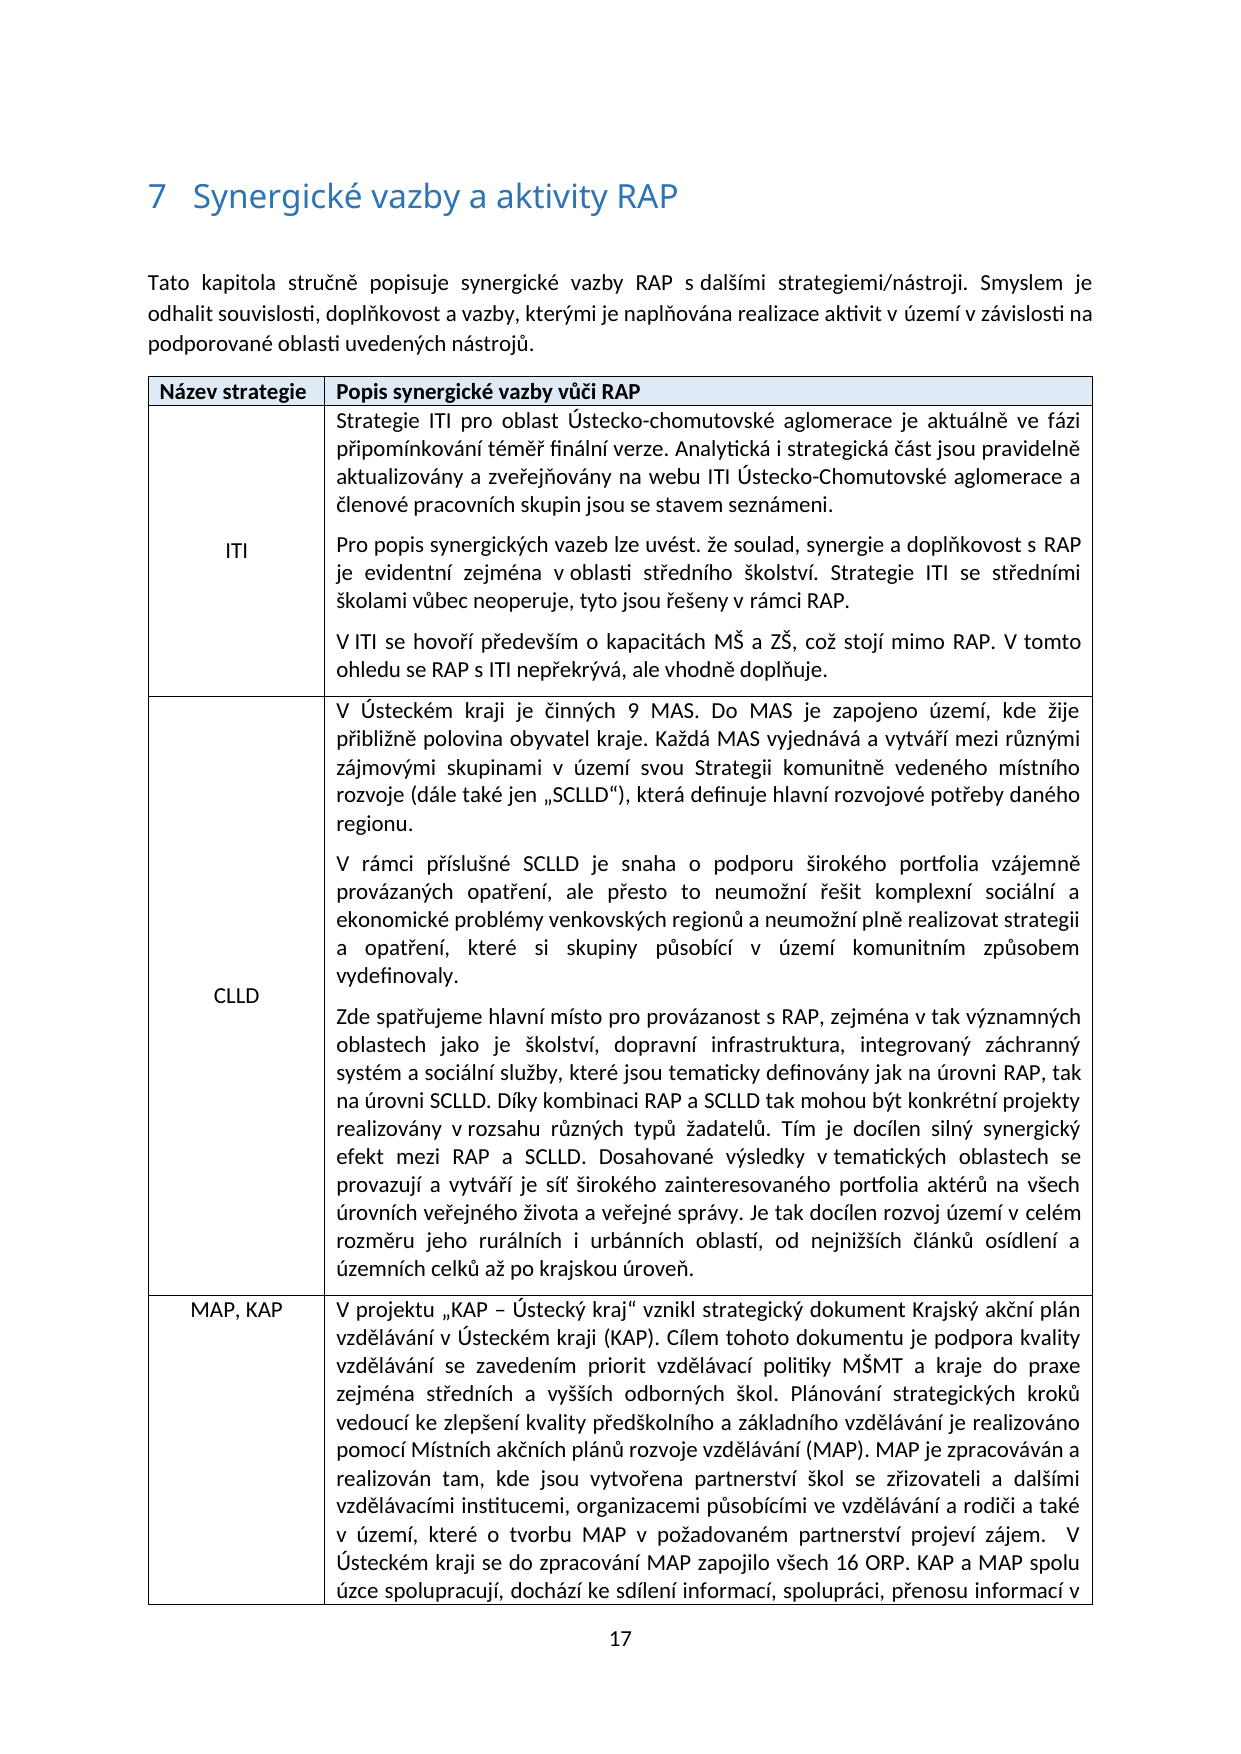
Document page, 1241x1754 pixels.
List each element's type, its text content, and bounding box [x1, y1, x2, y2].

table_cell V Ústeckém kraji je činných 9 MAS. Do MAS je zapojeno území, kde žije přibližně polovina obyvatel kraje. Každá MAS vyjednává a vytváří mezi různými zájmovými skupinami v území svou Strategii komunitně vedeného místního rozvoje (dále také jen „SCLLD“), která definuje hlavní rozvojové potřeby daného regionu. V rámci příslušné SCLLD je snaha o podporu širokého portfolia vzájemně provázaných opatření, ale přesto to neumožní řešit komplexní sociální a ekonomické problémy venkovských regionů a neumožní plně realizovat strategii a opatření, které si skupiny působící v území komunitním způsobem vydefinovaly. Zde spatřujeme hlavní místo pro provázanost s RAP, zejména v tak významných oblastech jako je školství, dopravní infrastruktura, integrovaný záchranný systém a sociální služby, které jsou tematicky definovány jak na úrovni RAP, tak na úrovni SCLLD. Díky kombinaci RAP a SCLLD tak mohou být konkrétní projekty realizovány v rozsahu různých typů žadatelů. Tím je docílen silný synergický efekt mezi RAP a SCLLD. Dosahované výsledky v tematických oblastech se provazují a vytváří je síť širokého zainteresovaného portfolia aktérů na všech úrovních veřejného života a veřejné správy. Je tak docílen rozvoj území v celém rozměru jeho rurálních i urbánních oblastí, od nejnižších článků osídlení a územních celků až po krajskou úroveň. [325, 697, 1092, 1294]
subtitle Synergické vazby a aktivity RAP [148, 173, 1093, 218]
text Tato kapitola stručně popisuje synergické vazby RAP s dalšími strategiemi/nástroji. Smyslem je odhalit souvislosti, doplňkovost a vazby, kterými je naplňována realizace aktivit v území v závislosti na podporované oblasti uvedených nástrojů. [148, 268, 1093, 357]
table_cell MAP, KAP [149, 1296, 324, 1604]
table_cell ITI [149, 406, 324, 696]
table_cell CLLD [149, 697, 324, 1294]
table_header Název strategie [149, 377, 324, 405]
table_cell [325, 1296, 1092, 1604]
table_cell Strategie ITI pro oblast Ústecko-chomutovské aglomerace je aktuálně ve fázi připomínkování téměř finální verze. Analytická i strategická část jsou pravidelně aktualizovány a zveřejňovány na webu ITI Ústecko-Chomutovské aglomerace a členové pracovních skupin jsou se stavem seznámeni. Pro popis synergických vazeb lze uvést. že soulad, synergie a doplňkovost s RAP je evidentní zejména v oblasti středního školství. Strategie ITI se středními školami vůbec neoperuje, tyto jsou řešeny v rámci RAP. V ITI se hovoří především o kapacitách MŠ a ZŠ, což stojí mimo RAP. V tomto ohledu se RAP s ITI nepřekrývá, ale vhodně doplňuje. [325, 406, 1092, 696]
table_header Popis synergické vazby vůči RAP [325, 377, 1092, 405]
